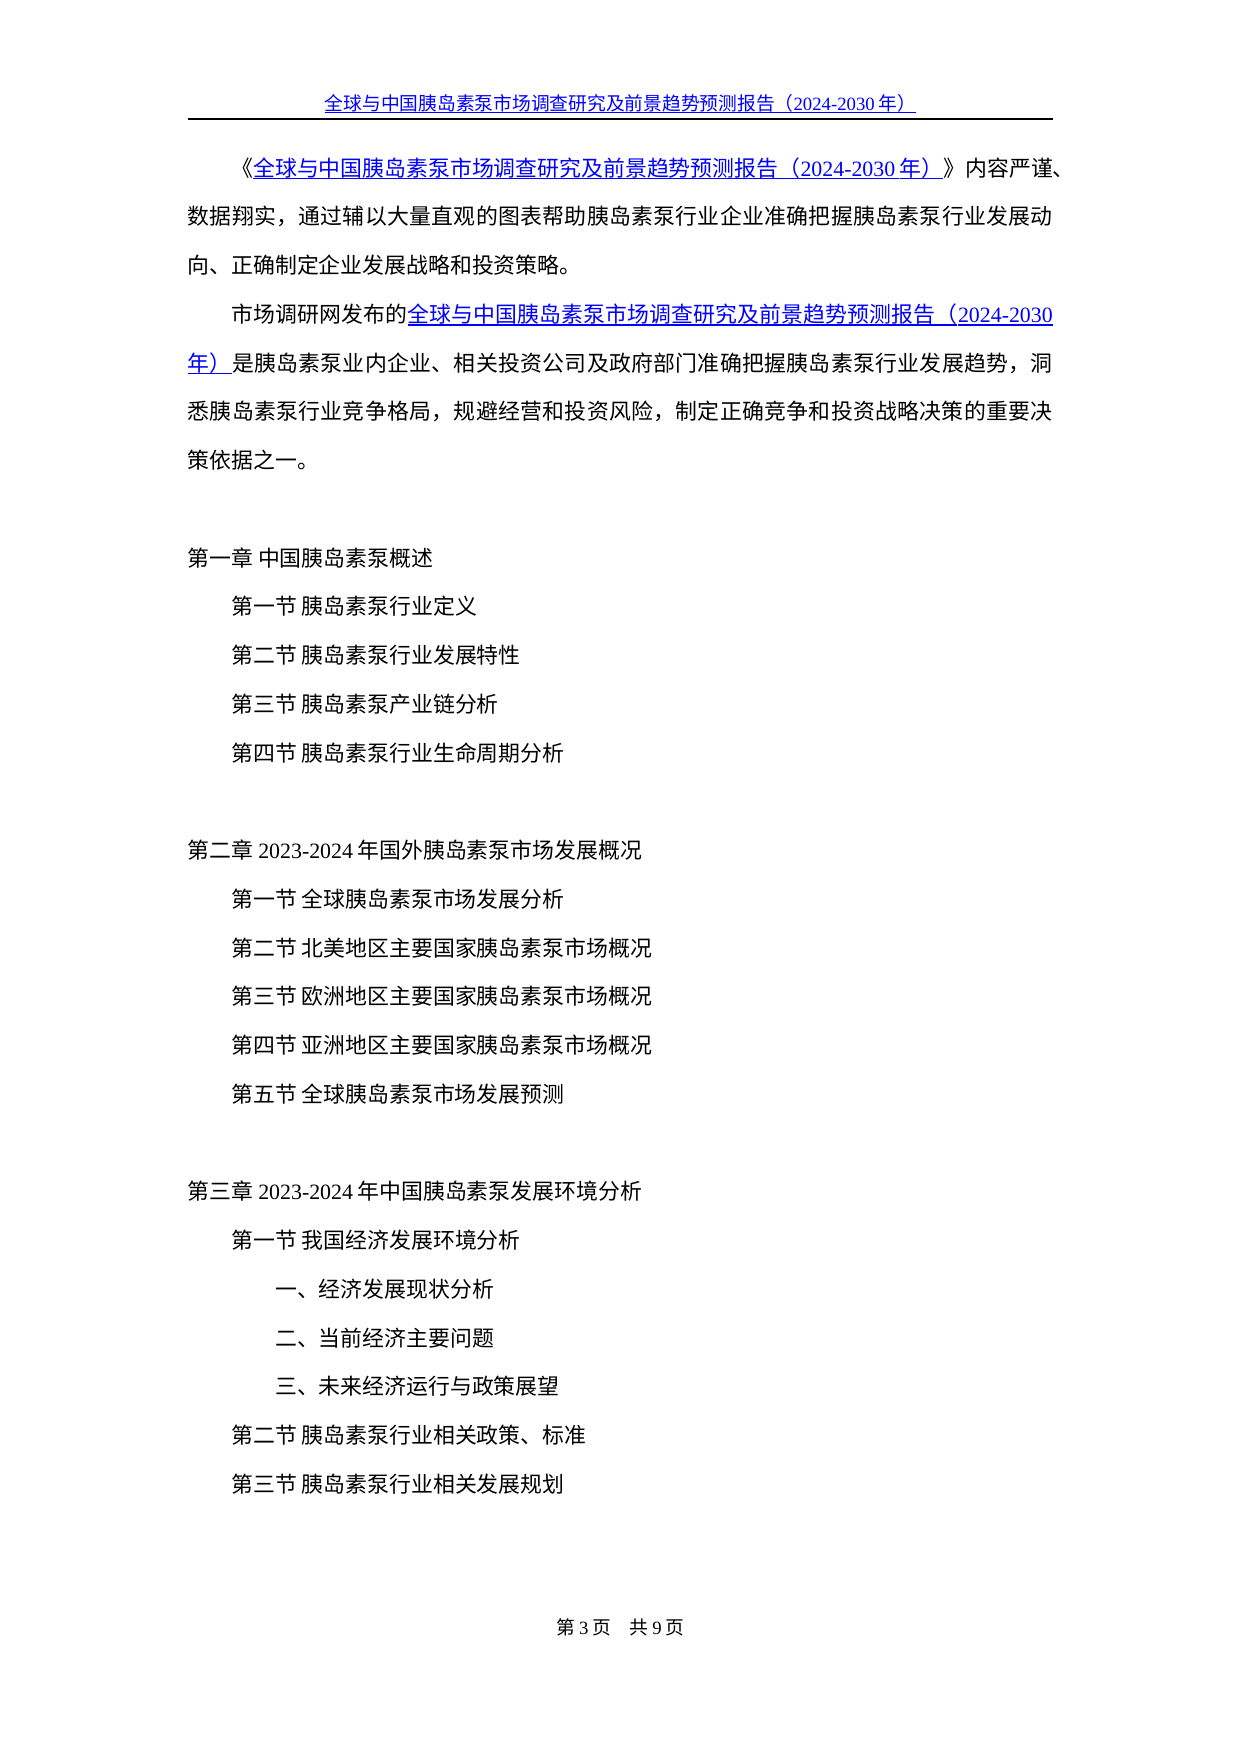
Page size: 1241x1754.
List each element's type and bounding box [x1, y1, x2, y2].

text [187, 150, 1053, 1499]
